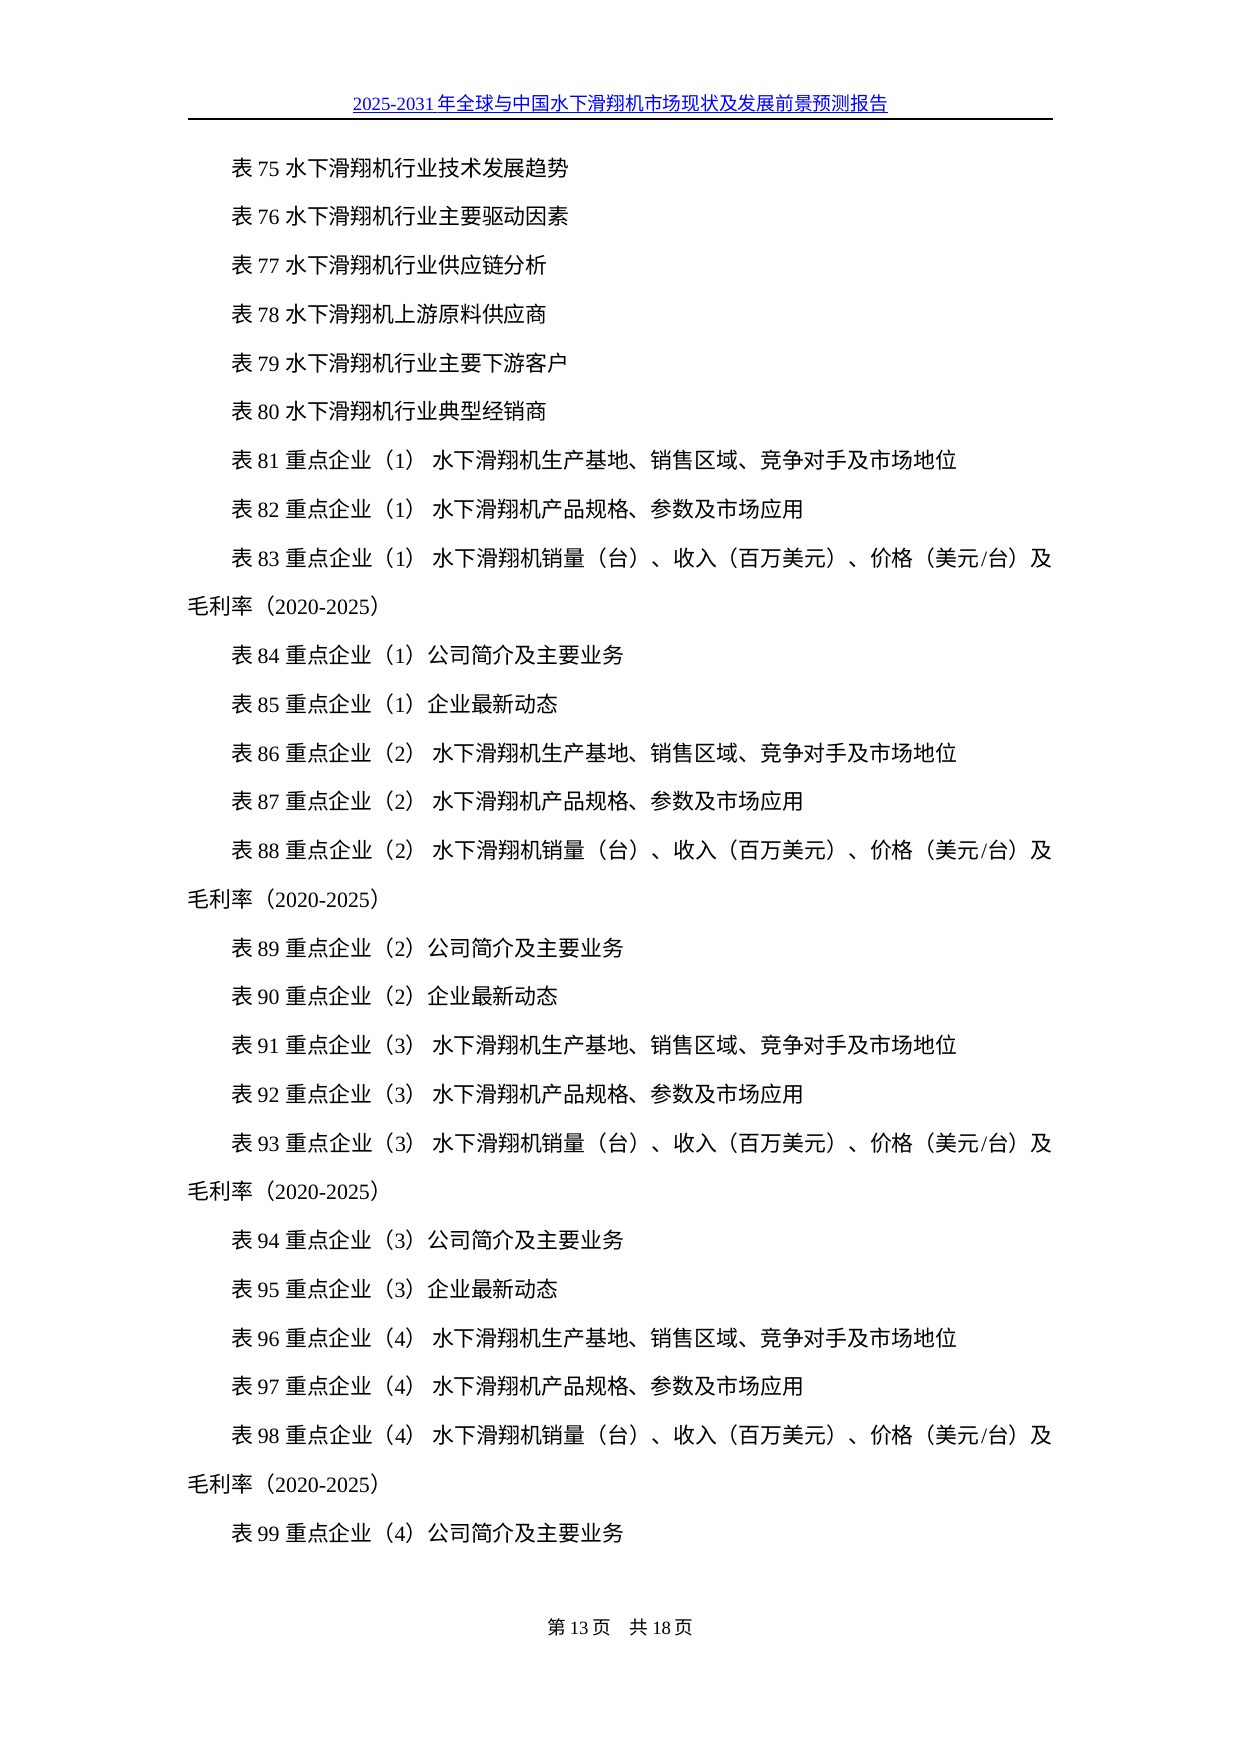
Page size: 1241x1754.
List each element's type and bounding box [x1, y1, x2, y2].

text [187, 150, 1053, 1548]
